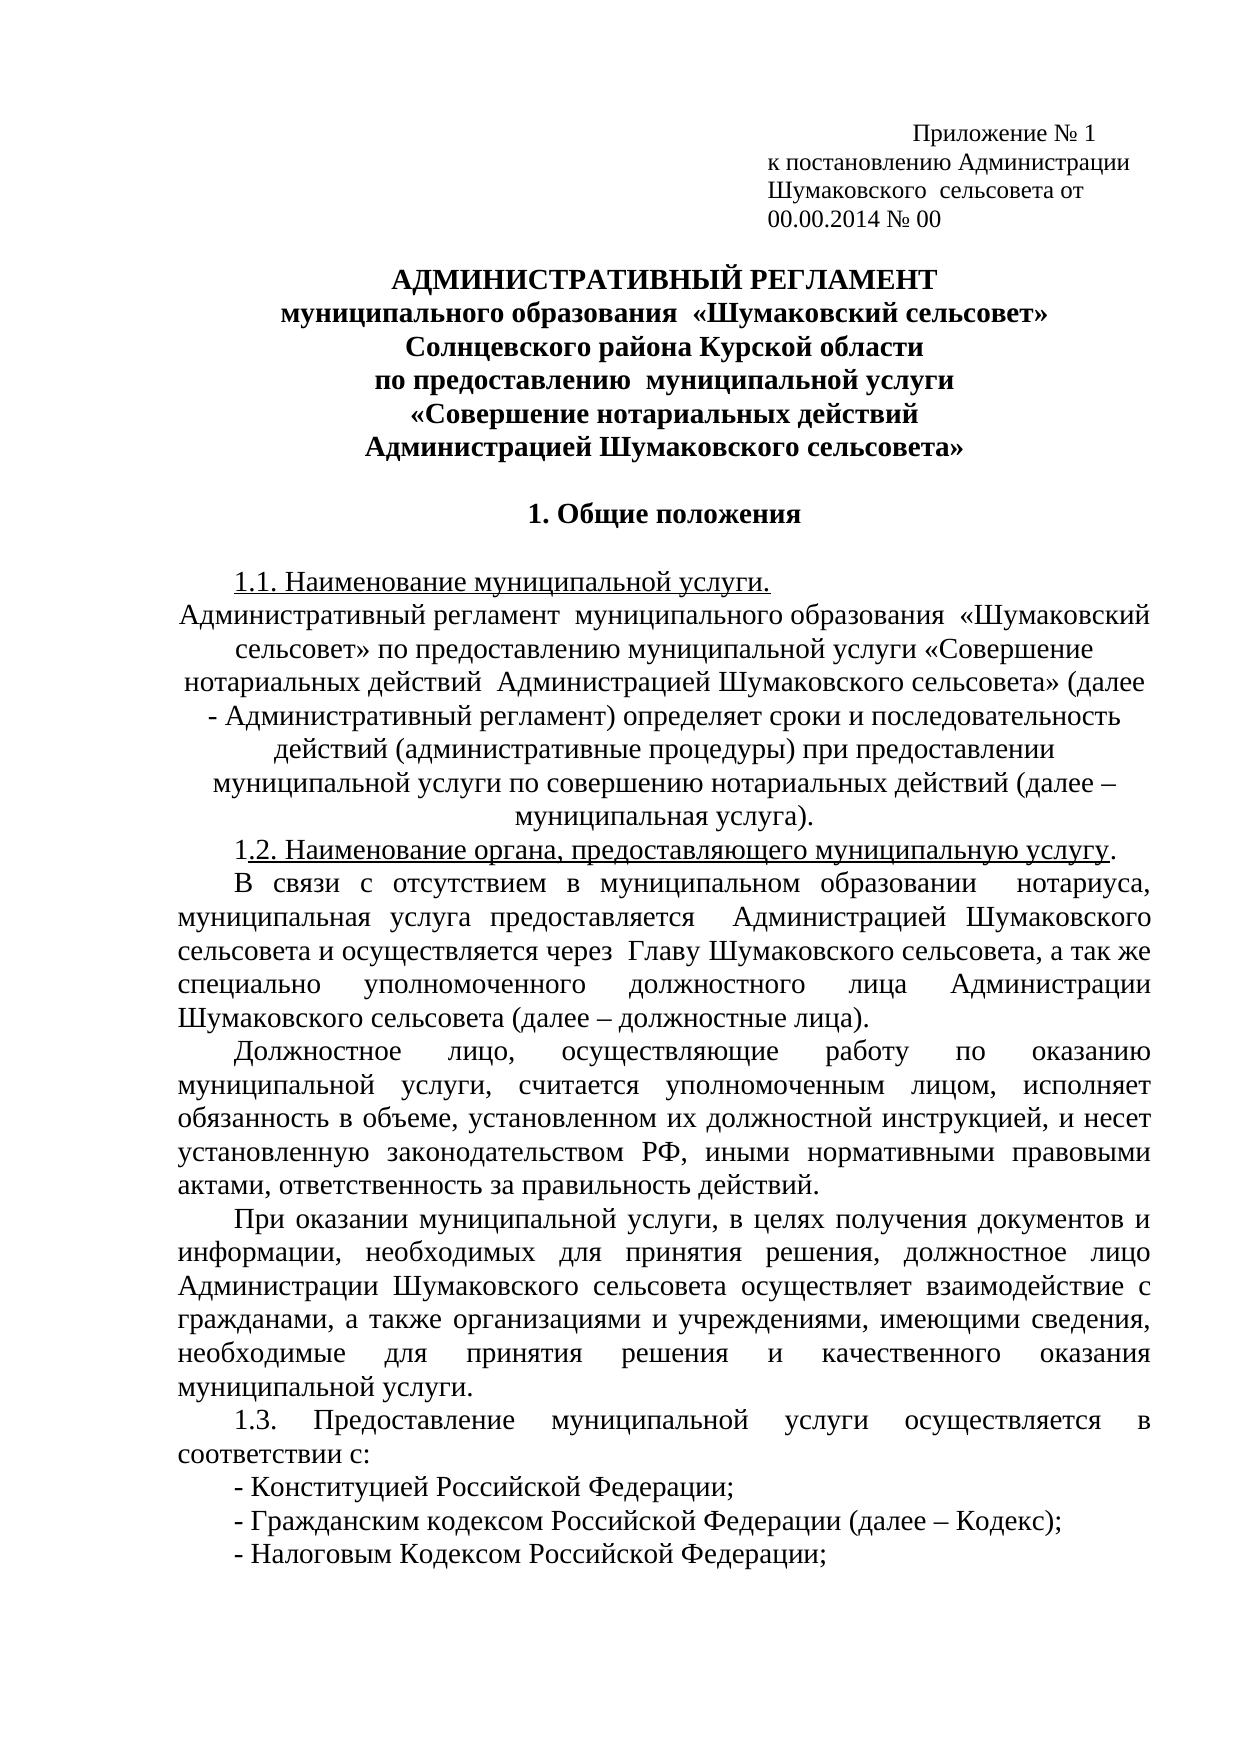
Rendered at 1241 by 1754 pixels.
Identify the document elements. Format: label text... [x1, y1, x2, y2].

text к постановлению Администрации Шумаковского сельсовета от 00.00.2014 № 00 [767, 147, 1152, 233]
text муниципального образования «Шумаковский сельсовет» [177, 295, 1152, 329]
text «Совершение нотариальных действий [177, 396, 1152, 429]
text - Конституцией Российской Федерации; [177, 1469, 1152, 1503]
text АДМИНИСТРАТИВНЫЙ РЕГЛАМЕНТ [177, 262, 1152, 295]
text 1.2. Наименование органа, предоставляющего муниципальную услугу. [177, 832, 1152, 866]
text В связи с отсутствием в муниципальном образовании нотариуса, муниципальная услуга предоставляется Администрацией Шумаковского сельсовета и осуществляется через Главу Шумаковского сельсовета, а так же специально уполномоченного должностного лица Администрации Шумаковского сельсовета (далее – должностные лица). [177, 866, 1152, 1033]
text Приложение № 1 [177, 118, 1152, 147]
text Солнцевского района Курской области [177, 329, 1152, 362]
text При оказании муниципальной услуги, в целях получения документов и информации, необходимых для принятия решения, должностное лицо Администрации Шумаковского сельсовета осуществляет взаимодействие с гражданами, а также организациями и учреждениями, имеющими сведения, необходимые для принятия решения и качественного оказания муниципальной услуги. [177, 1201, 1152, 1402]
text 1.3. Предоставление муниципальной услуги осуществляется в соответствии с: [177, 1402, 1152, 1469]
text по предоставлению муниципальной услуги [177, 362, 1152, 396]
text - Гражданским кодексом Российской Федерации (далее – Кодекс); [177, 1503, 1152, 1536]
text 1.1. Наименование муниципальной услуги. [177, 564, 1152, 597]
text Администрацией Шумаковского сельсовета» [177, 429, 1152, 463]
text - Налоговым Кодексом Российской Федерации; [177, 1536, 1152, 1570]
text Административный регламент муниципального образования «Шумаковский сельсовет» по предоставлению муниципальной услуги «Совершение нотариальных действий Администрацией Шумаковского сельсовета» (далее - Административный регламент) определяет сроки и последовательность действий (административные процедуры) при предоставлении муниципальной услуги по совершению нотариальных действий (далее – муниципальная услуга). [177, 597, 1152, 832]
text 1. Общие положения [177, 497, 1152, 530]
text Должностное лицо, осуществляющие работу по оказанию муниципальной услуги, считается уполномоченным лицом, исполняет обязанность в объеме, установленном их должностной инструкцией, и несет установленную законодательством РФ, иными нормативными правовыми актами, ответственность за правильность действий. [177, 1033, 1152, 1201]
